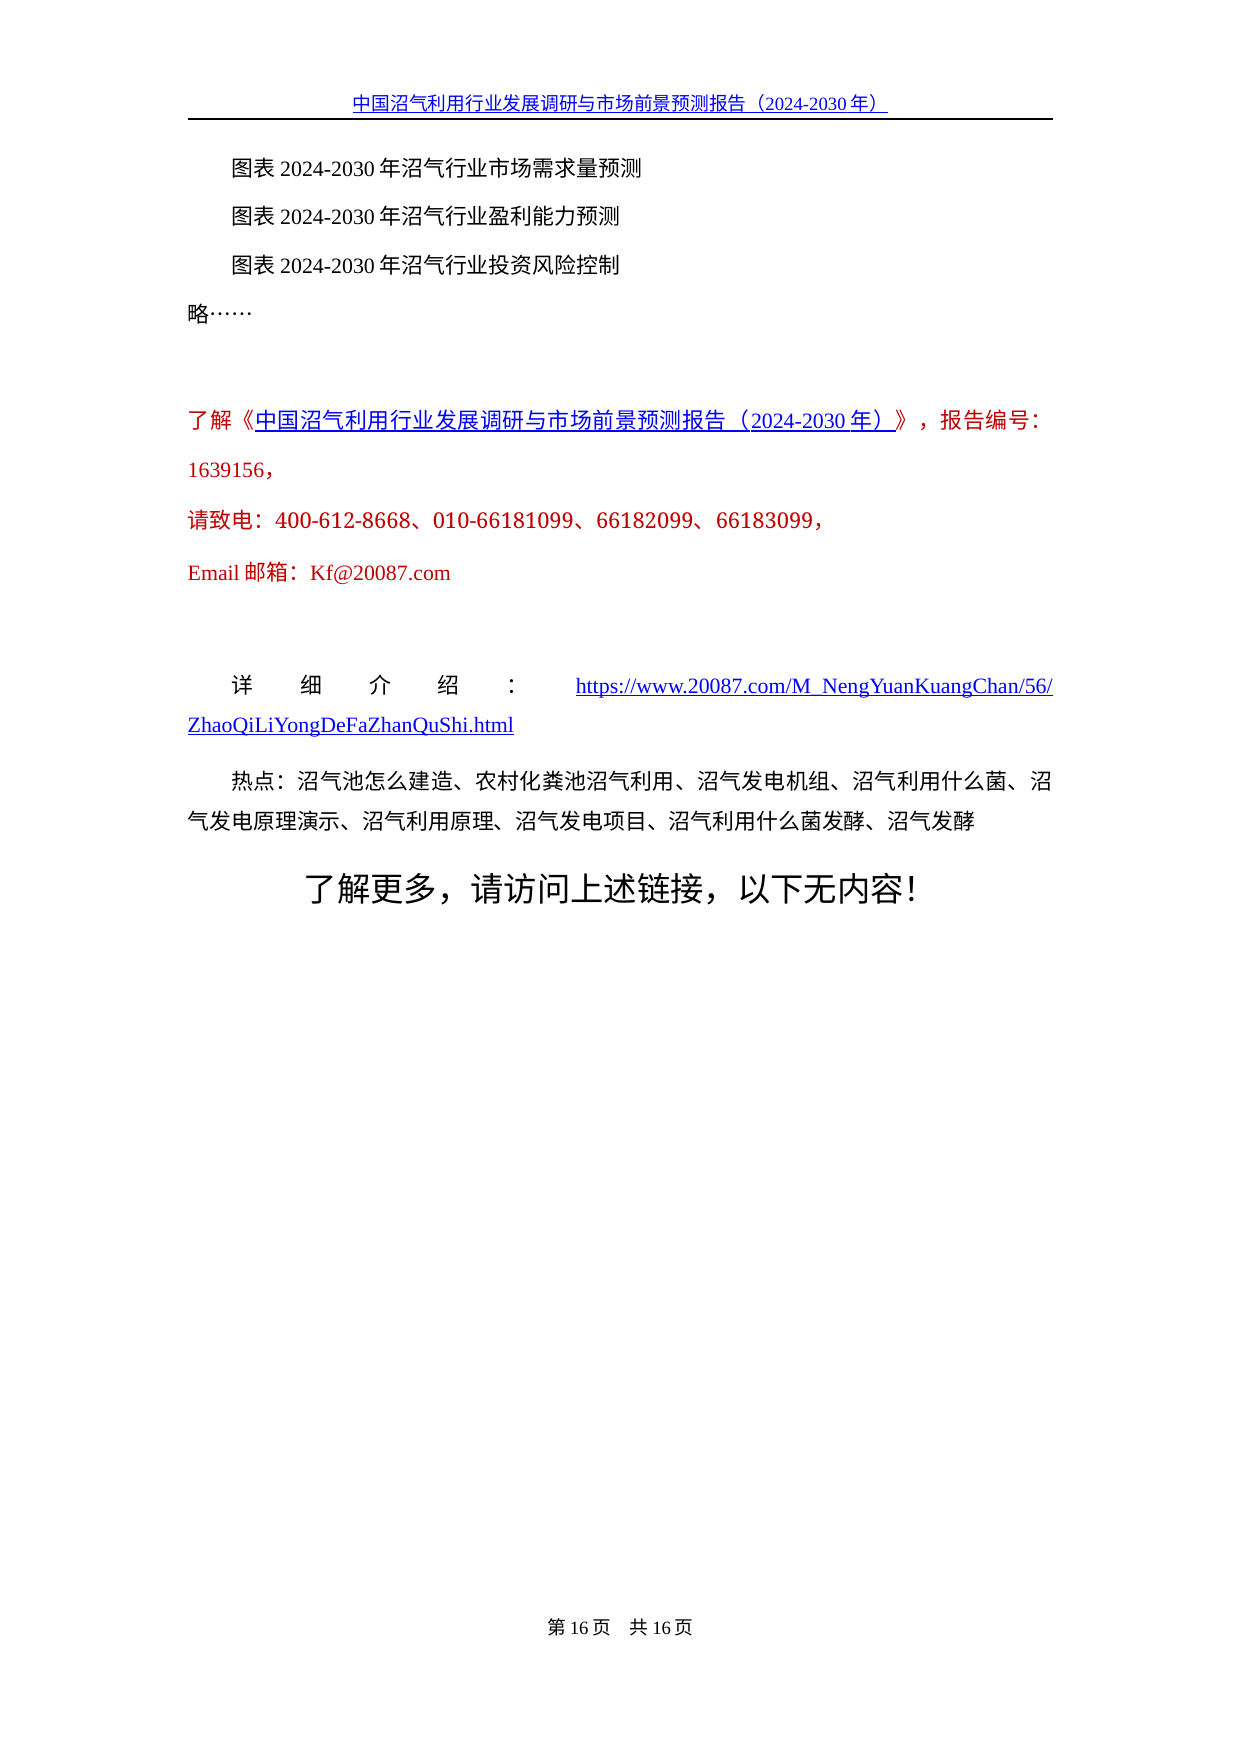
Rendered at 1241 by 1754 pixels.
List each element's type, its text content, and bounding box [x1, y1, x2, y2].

text Email邮箱：Kf@20087.com [187, 555, 1053, 587]
text 了解《中国沼气利用行业发展调研与市场前景预测报告（2024-2030年）》，报告编号：1639156， [187, 403, 1053, 484]
text 请致电：400-612-8668、010-66181099、66182099、66183099， [187, 503, 1053, 536]
title 了解更多，请访问上述链接，以下无内容！ [187, 854, 1053, 919]
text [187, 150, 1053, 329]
text 热点：沼气池怎么建造、农村化粪池沼气利用、沼气发电机组、沼气利用什么菌、沼气发电原理演示、沼气利用原理、沼气发电项目、沼气利用什么菌发酵、沼气发酵 [187, 763, 1053, 836]
text 详细介绍：https://www.20087.com/M_NengYuanKuangChan/56/ZhaoQiLiYongDeFaZhanQuShi.html [187, 668, 1053, 741]
